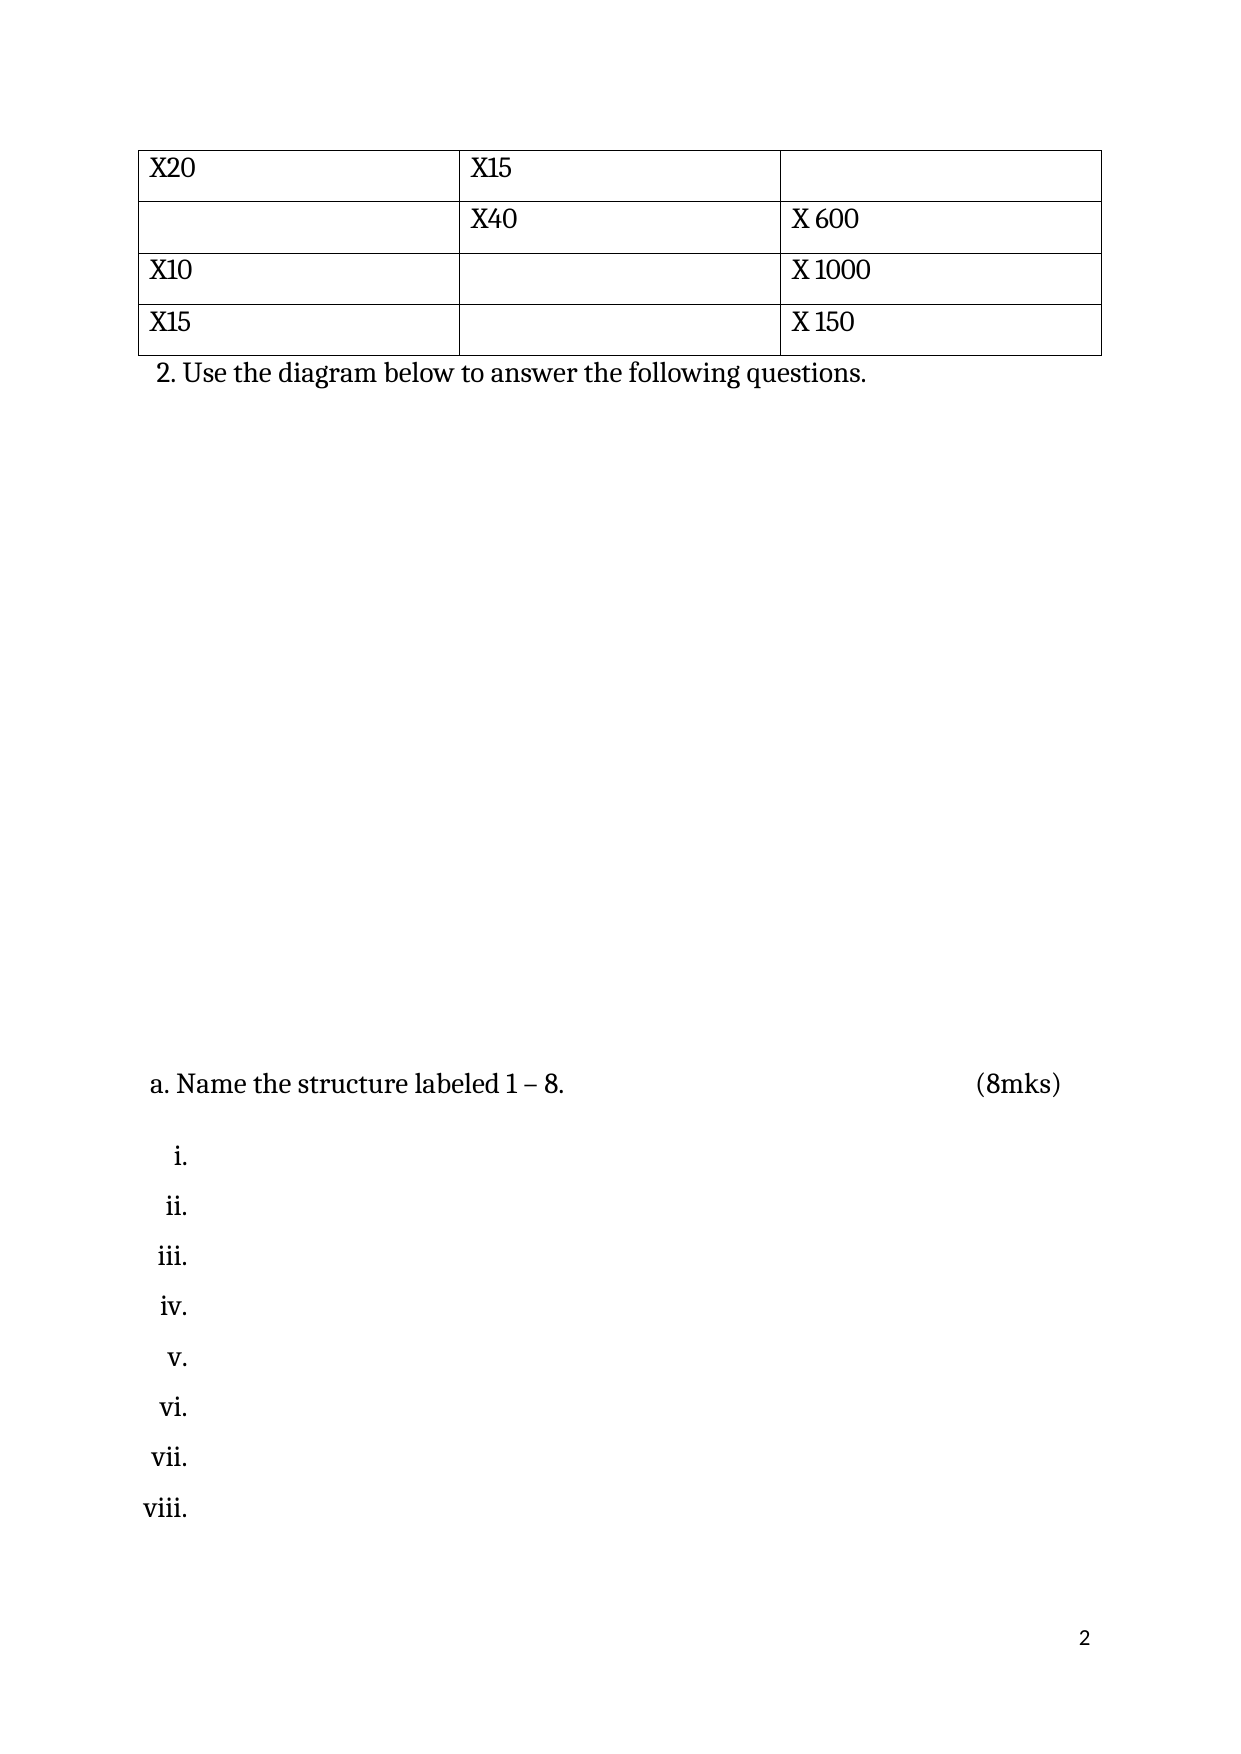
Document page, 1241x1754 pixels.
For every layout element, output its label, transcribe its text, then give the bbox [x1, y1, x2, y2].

table_cell [460, 305, 780, 355]
table_cell X 150 [781, 305, 1101, 355]
table_cell X20 [139, 151, 459, 201]
table_cell X 600 [781, 202, 1101, 252]
table_cell X10 [139, 254, 459, 304]
table_cell X 1000 [781, 254, 1101, 304]
table_cell X15 [460, 151, 780, 201]
table_cell X40 [460, 202, 780, 252]
table_cell X15 [139, 305, 459, 355]
table_cell [781, 151, 1101, 201]
text a. Name the structure labeled 1 – 8. (8mks) [150, 1067, 1090, 1101]
table_cell [460, 254, 780, 304]
text 2. Use the diagram below to answer the following questions. [150, 356, 1090, 389]
table_cell [139, 202, 459, 252]
